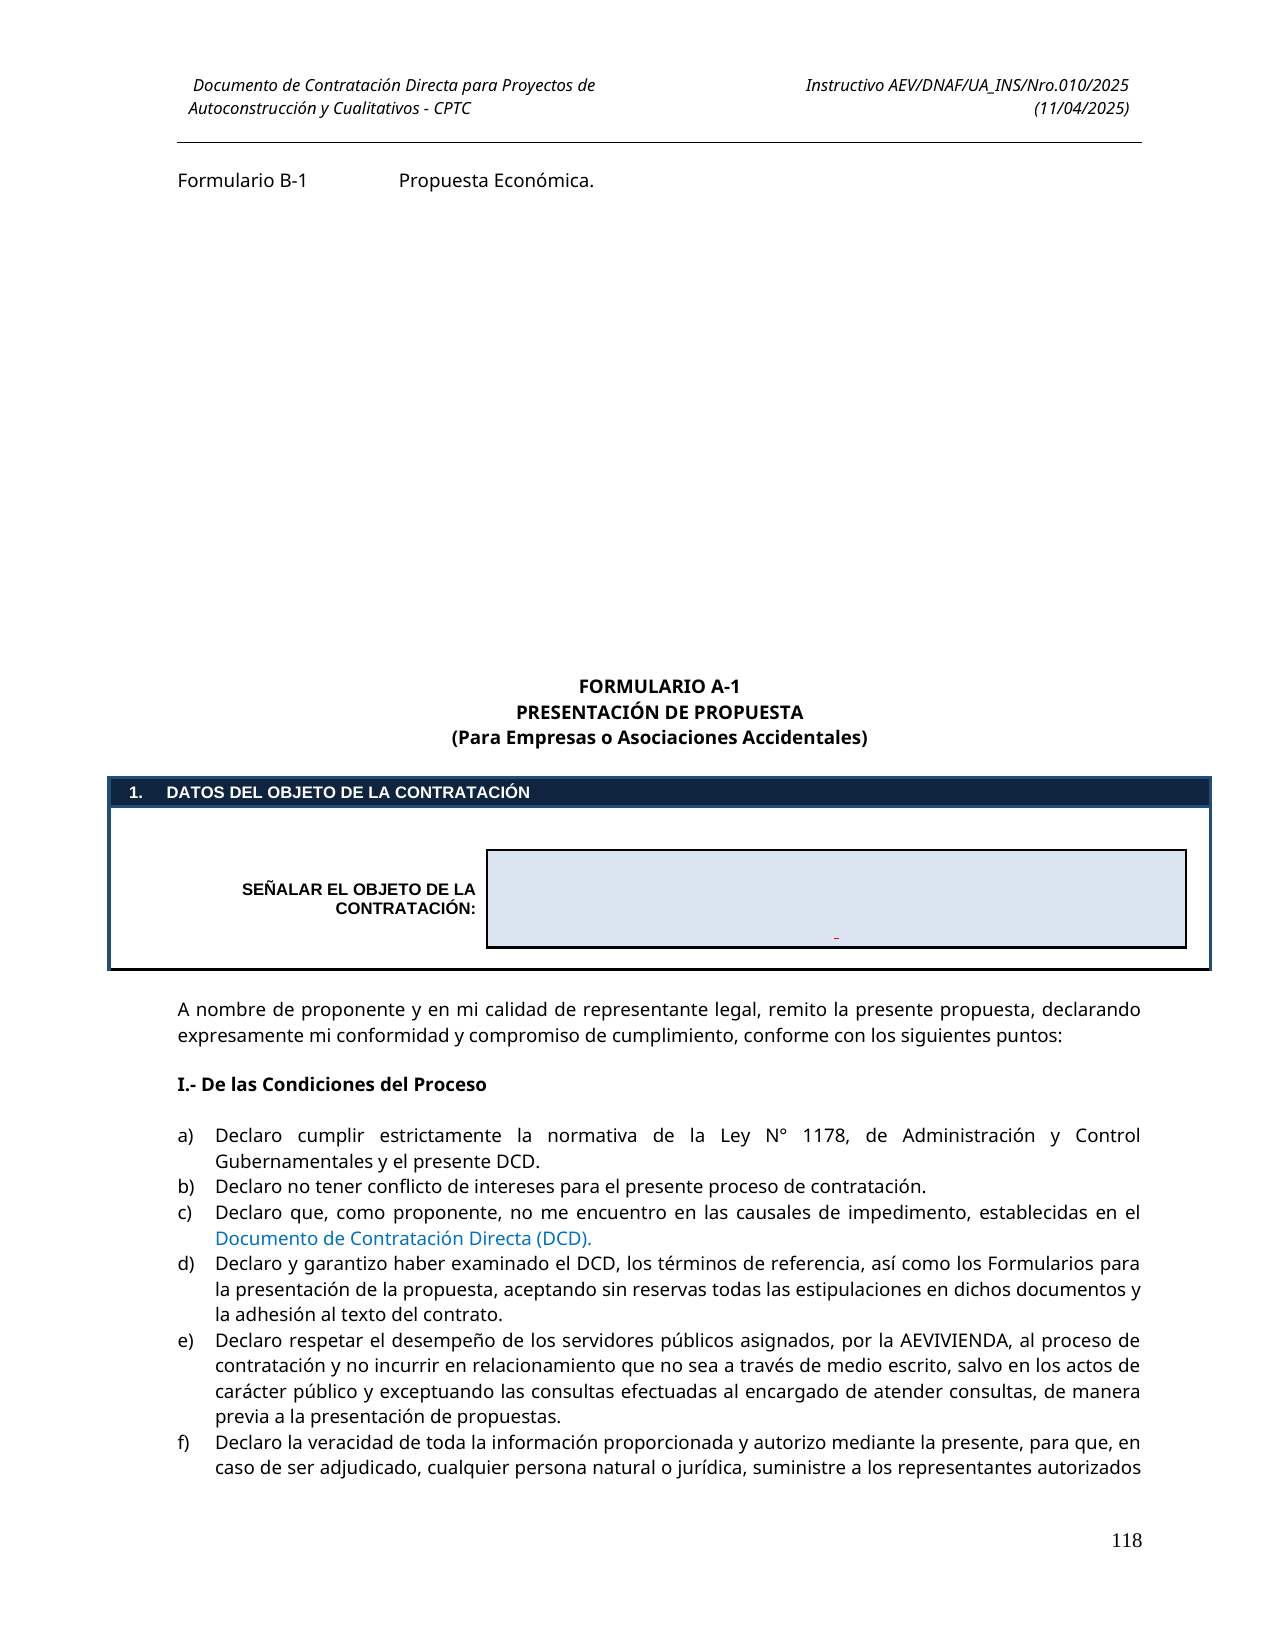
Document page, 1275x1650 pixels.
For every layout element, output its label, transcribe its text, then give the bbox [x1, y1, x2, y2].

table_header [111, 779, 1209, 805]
list Declaro respetar el desempeño de los servidores públicos asignados, por la AEVIVIENDA, al proceso de contratación y no incurrir en relacionamiento que no sea a través de medio escrito, salvo en los actos de carácter público y exceptuando las consultas efectuadas al encargado de atender consultas, de manera previa a la presentación de propuestas. [177, 1327, 1142, 1429]
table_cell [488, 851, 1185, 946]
list Declaro y garantizo haber examinado el DCD, los términos de referencia, así como los Formularios para la presentación de la propuesta, aceptando sin reservas todas las estipulaciones en dichos documentos y la adhesión al texto del contrato. [177, 1250, 1142, 1327]
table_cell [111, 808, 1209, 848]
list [177, 1429, 1142, 1480]
text (Para Empresas o Asociaciones Accidentales) [177, 724, 1142, 750]
text PRESENTACIÓN DE PROPUESTA [177, 699, 1142, 724]
list Declaro que, como proponente, no me encuentro en las causales de impedimento, establecidas en el Documento de Contratación Directa (DCD). [177, 1199, 1142, 1250]
text Formulario B-1 Propuesta Económica. [177, 167, 1142, 193]
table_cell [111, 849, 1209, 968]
text I.- De las Condiciones del Proceso [177, 1072, 1142, 1097]
text A nombre de proponente y en mi calidad de representante legal, remito la presente propuesta, declarando expresamente mi conformidad y compromiso de cumplimiento, conforme con los siguientes puntos: [177, 997, 1142, 1048]
list Declaro cumplir estrictamente la normativa de la Ley N° 1178, de Administración y Control Gubernamentales y el presente DCD. [177, 1123, 1142, 1174]
text FORMULARIO A-1 [177, 673, 1142, 699]
list Declaro no tener conflicto de intereses para el presente proceso de contratación. [177, 1174, 1142, 1199]
